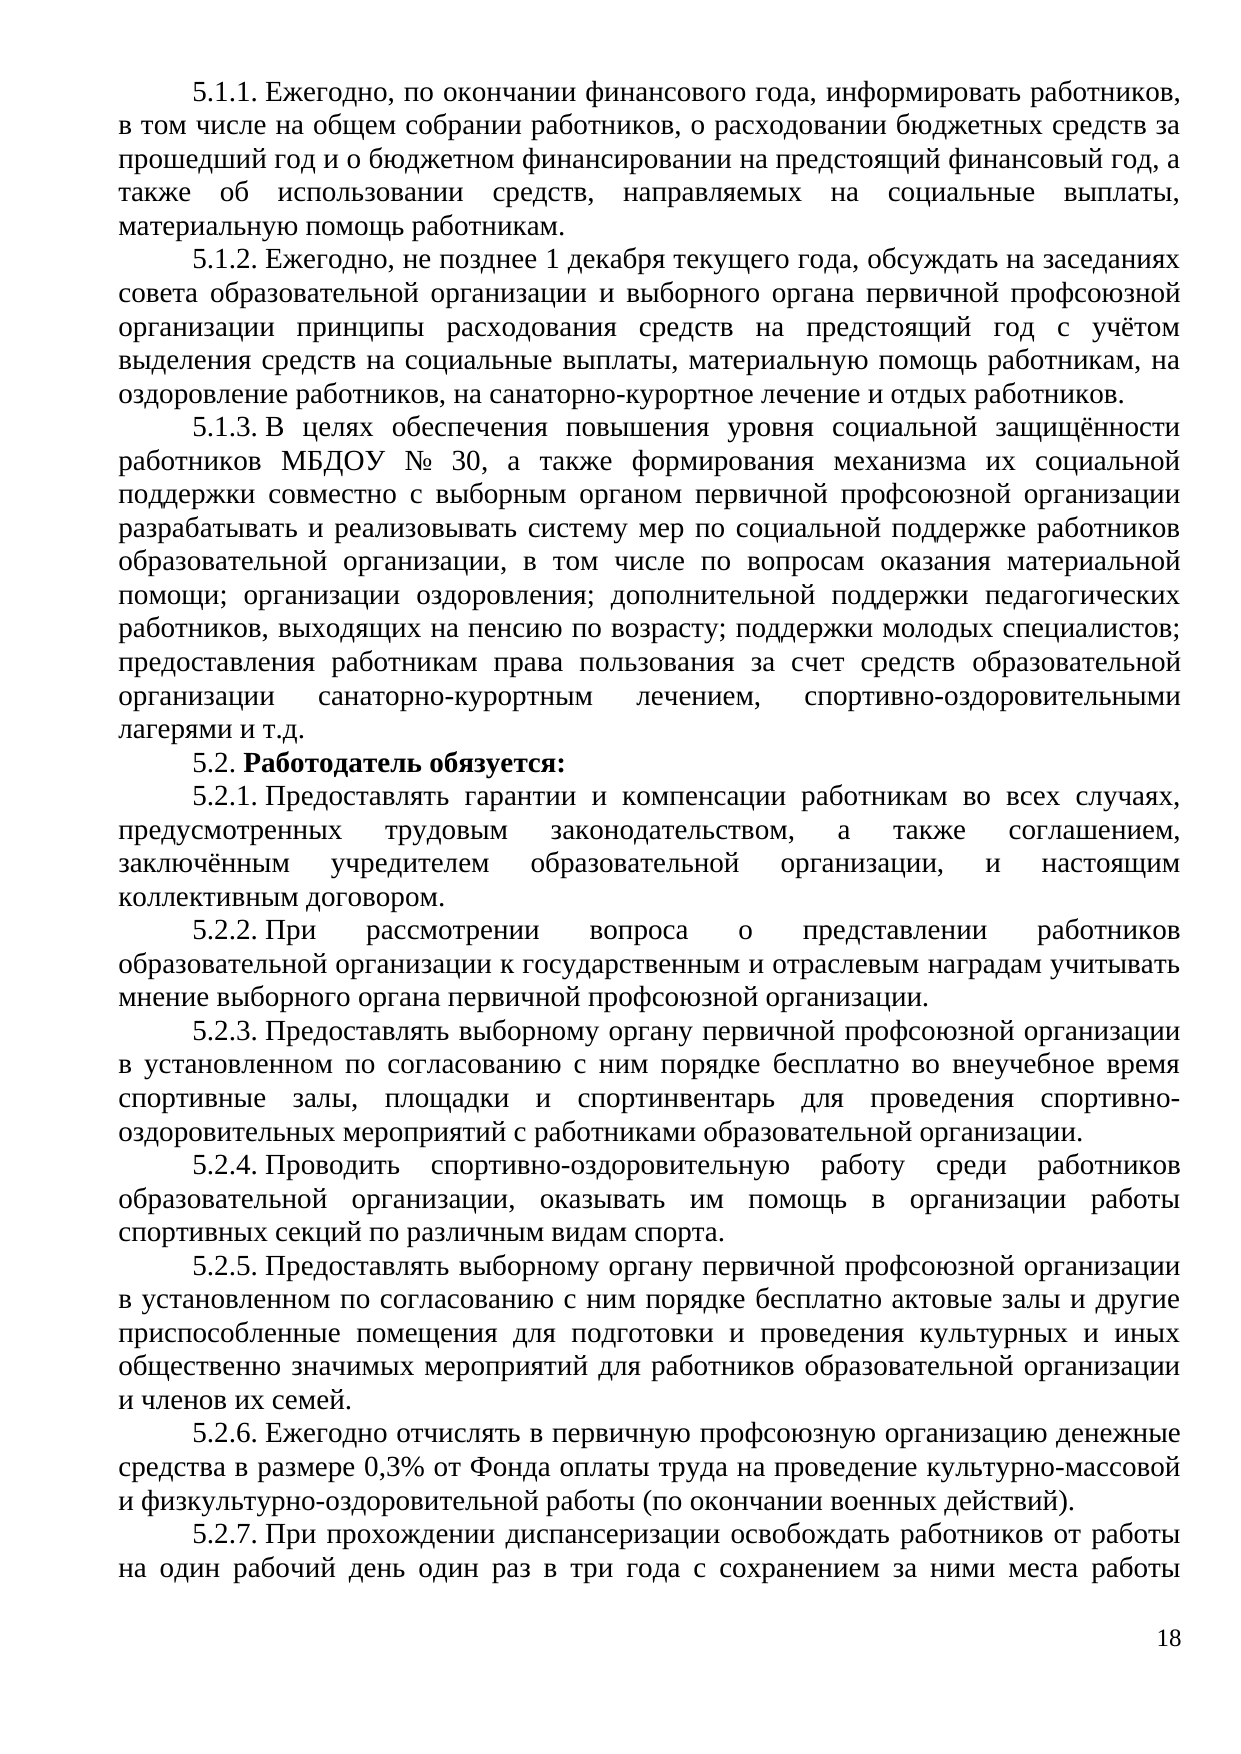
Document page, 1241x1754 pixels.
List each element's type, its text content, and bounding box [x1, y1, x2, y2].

text 5.2.3. Предоставлять выборному органу первичной профсоюзной организации в установленном по согласованию с ним порядке бесплатно во внеучебное время спортивные залы, площадки и спортинвентарь для проведения спортивно-оздоровительных мероприятий с работниками образовательной организации. [118, 1013, 1181, 1147]
text 5.2.4. Проводить спортивно-оздоровительную работу среди работников образовательной организации, оказывать им помощь в организации работы спортивных секций по различным видам спорта. [118, 1147, 1181, 1248]
text 5.1.1. Ежегодно, по окончании финансового года, информировать работников, в том числе на общем собрании работников, о расходовании бюджетных средств за прошедший год и о бюджетном финансировании на предстоящий финансовый год, а также об использовании средств, направляемых на социальные выплаты, материальную помощь работникам. [118, 74, 1181, 242]
text 5.2.1. Предоставлять гарантии и компенсации работникам во всех случаях, предусмотренных трудовым законодательством, а также соглашением, заключённым учредителем образовательной организации, и настоящим коллективным договором. [118, 778, 1181, 912]
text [118, 1516, 1181, 1583]
text 5.2.6. Ежегодно отчислять в первичную профсоюзную организацию денежные средства в размере 0,3% от Фонда оплаты труда на проведение культурно-массовой и физкультурно-оздоровительной работы (по окончании военных действий). [118, 1416, 1181, 1516]
text 5.1.3. В целях обеспечения повышения уровня социальной защищённости работников МБДОУ № 30, а также формирования механизма их социальной поддержки совместно с выборным органом первичной профсоюзной организации разрабатывать и реализовывать систему мер по социальной поддержке работников образовательной организации, в том числе по вопросам оказания материальной помощи; организации оздоровления; дополнительной поддержки педагогических работников, выходящих на пенсию по возрасту; поддержки молодых специалистов; предоставления работникам права пользования за счет средств образовательной организации санаторно-курортным лечением, спортивно-оздоровительными лагерями и т.д. [118, 409, 1181, 745]
text 5.2.2. При рассмотрении вопроса о представлении работников образовательной организации к государственным и отраслевым наградам учитывать мнение выборного органа первичной профсоюзной организации. [118, 912, 1181, 1013]
text 5.2. Работодатель обязуется: [118, 745, 1181, 778]
text 5.2.5. Предоставлять выборному органу первичной профсоюзной организации в установленном по согласованию с ним порядке бесплатно актовые залы и другие приспособленные помещения для подготовки и проведения культурных и иных общественно значимых мероприятий для работников образовательной организации и членов их семей. [118, 1248, 1181, 1416]
text 5.1.2. Ежегодно, не позднее 1 декабря текущего года, обсуждать на заседаниях совета образовательной организации и выборного органа первичной профсоюзной организации принципы расходования средств на предстоящий год с учётом выделения средств на социальные выплаты, материальную помощь работникам, на оздоровление работников, на санаторно-курортное лечение и отдых работников. [118, 242, 1181, 409]
